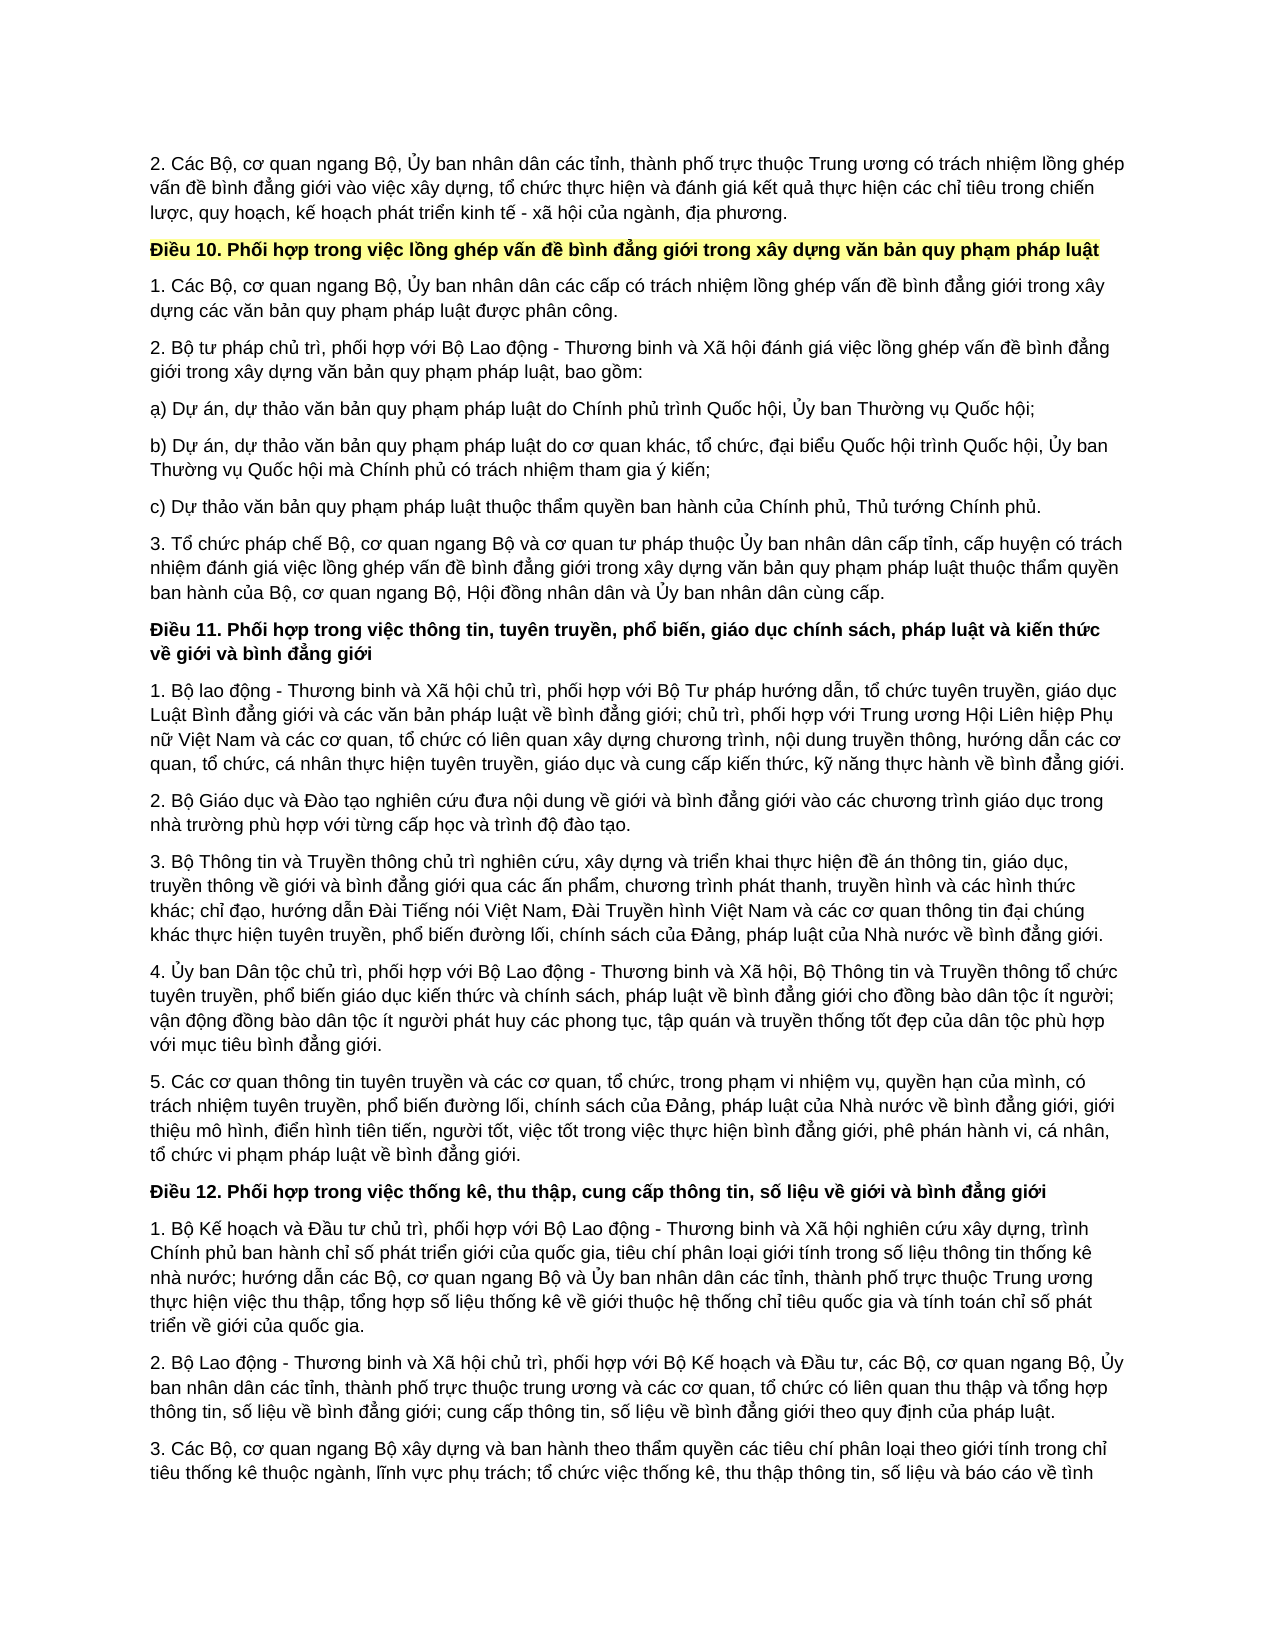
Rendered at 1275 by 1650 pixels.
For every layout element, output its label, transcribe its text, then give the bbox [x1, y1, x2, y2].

text 4. Ủy ban Dân tộc chủ trì, phối hợp với Bộ Lao động - Thương binh và Xã hội, Bộ Thông tin và Truyền thông tổ chức tuyên truyền, phổ biến giáo dục kiến thức và chính sách, pháp luật về bình đẳng giới cho đồng bào dân tộc ít người; vận động đồng bào dân tộc ít người phát huy các phong tục, tập quán và truyền thống tốt đẹp của dân tộc phù hợp với mục tiêu bình đẳng giới. [150, 958, 1125, 1056]
text c) Dự thảo văn bản quy phạm pháp luật thuộc thẩm quyền ban hành của Chính phủ, Thủ tướng Chính phủ. [150, 493, 1125, 517]
text 2. Các Bộ, cơ quan ngang Bộ, Ủy ban nhân dân các tỉnh, thành phố trực thuộc Trung ương có trách nhiệm lồng ghép vấn đề bình đẳng giới vào việc xây dựng, tổ chức thực hiện và đánh giá kết quả thực hiện các chỉ tiêu trong chiến lược, quy hoạch, kế hoạch phát triển kinh tế - xã hội của ngành, địa phương. [150, 150, 1125, 223]
text Điều 11. Phối hợp trong việc thông tin, tuyên truyền, phổ biến, giáo dục chính sách, pháp luật và kiến thức về giới và bình đẳng giới [150, 616, 1125, 664]
text ạ) Dự án, dự thảo văn bản quy phạm pháp luật do Chính phủ trình Quốc hội, Ủy ban Thường vụ Quốc hội; [150, 395, 1125, 419]
text 2. Bộ tư pháp chủ trì, phối hợp với Bộ Lao động - Thương binh và Xã hội đánh giá việc lồng ghép vấn đề bình đẳng giới trong xây dựng văn bản quy phạm pháp luật, bao gồm: [150, 334, 1125, 382]
text 1. Các Bộ, cơ quan ngang Bộ, Ủy ban nhân dân các cấp có trách nhiệm lồng ghép vấn đề bình đẳng giới trong xây dựng các văn bản quy phạm pháp luật được phân công. [150, 272, 1125, 321]
text b) Dự án, dự thảo văn bản quy phạm pháp luật do cơ quan khác, tổ chức, đại biểu Quốc hội trình Quốc hội, Ủy ban Thường vụ Quốc hội mà Chính phủ có trách nhiệm tham gia ý kiến; [150, 432, 1125, 481]
text 1. Bộ lao động - Thương binh và Xã hội chủ trì, phối hợp với Bộ Tư pháp hướng dẫn, tổ chức tuyên truyền, giáo dục Luật Bình đẳng giới và các văn bản pháp luật về bình đẳng giới; chủ trì, phối hợp với Trung ương Hội Liên hiệp Phụ nữ Việt Nam và các cơ quan, tổ chức có liên quan xây dựng chương trình, nội dung truyền thông, hướng dẫn các cơ quan, tổ chức, cá nhân thực hiện tuyên truyền, giáo dục và cung cấp kiến thức, kỹ năng thực hành về bình đẳng giới. [150, 677, 1125, 774]
text 1. Bộ Kế hoạch và Đầu tư chủ trì, phối hợp với Bộ Lao động - Thương binh và Xã hội nghiên cứu xây dựng, trình Chính phủ ban hành chỉ số phát triển giới của quốc gia, tiêu chí phân loại giới tính trong số liệu thông tin thống kê nhà nước; hướng dẫn các Bộ, cơ quan ngang Bộ và Ủy ban nhân dân các tỉnh, thành phố trực thuộc Trung ương thực hiện việc thu thập, tổng hợp số liệu thống kê về giới thuộc hệ thống chỉ tiêu quốc gia và tính toán chỉ số phát triển về giới của quốc gia. [150, 1215, 1125, 1337]
text 2. Bộ Giáo dục và Đào tạo nghiên cứu đưa nội dung về giới và bình đẳng giới vào các chương trình giáo dục trong nhà trường phù hợp với từng cấp học và trình độ đào tạo. [150, 787, 1125, 836]
text 2. Bộ Lao động - Thương binh và Xã hội chủ trì, phối hợp với Bộ Kế hoạch và Đầu tư, các Bộ, cơ quan ngang Bộ, Ủy ban nhân dân các tỉnh, thành phố trực thuộc trung ương và các cơ quan, tổ chức có liên quan thu thập và tổng hợp thông tin, số liệu về bình đẳng giới; cung cấp thông tin, số liệu về bình đẳng giới theo quy định của pháp luật. [150, 1349, 1125, 1422]
text Điều 10. Phối hợp trong việc lồng ghép vấn đề bình đẳng giới trong xây dựng văn bản quy phạm pháp luật [150, 236, 1125, 260]
text 3. Tổ chức pháp chế Bộ, cơ quan ngang Bộ và cơ quan tư pháp thuộc Ủy ban nhân dân cấp tỉnh, cấp huyện có trách nhiệm đánh giá việc lồng ghép vấn đề bình đẳng giới trong xây dựng văn bản quy phạm pháp luật thuộc thẩm quyền ban hành của Bộ, cơ quan ngang Bộ, Hội đồng nhân dân và Ủy ban nhân dân cùng cấp. [150, 530, 1125, 603]
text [150, 1435, 1125, 1484]
text Điều 12. Phối hợp trong việc thống kê, thu thập, cung cấp thông tin, số liệu về giới và bình đẳng giới [150, 1178, 1125, 1202]
text 5. Các cơ quan thông tin tuyên truyền và các cơ quan, tổ chức, trong phạm vi nhiệm vụ, quyền hạn của mình, có trách nhiệm tuyên truyền, phổ biến đường lối, chính sách của Đảng, pháp luật của Nhà nước về bình đẳng giới, giới thiệu mô hình, điển hình tiên tiến, người tốt, việc tốt trong việc thực hiện bình đẳng giới, phê phán hành vi, cá nhân, tổ chức vi phạm pháp luật về bình đẳng giới. [150, 1068, 1125, 1166]
text 3. Bộ Thông tin và Truyền thông chủ trì nghiên cứu, xây dựng và triển khai thực hiện đề án thông tin, giáo dục, truyền thông về giới và bình đẳng giới qua các ấn phẩm, chương trình phát thanh, truyền hình và các hình thức khác; chỉ đạo, hướng dẫn Đài Tiếng nói Việt Nam, Đài Truyền hình Việt Nam và các cơ quan thông tin đại chúng khác thực hiện tuyên truyền, phổ biến đường lối, chính sách của Đảng, pháp luật của Nhà nước về bình đẳng giới. [150, 848, 1125, 946]
